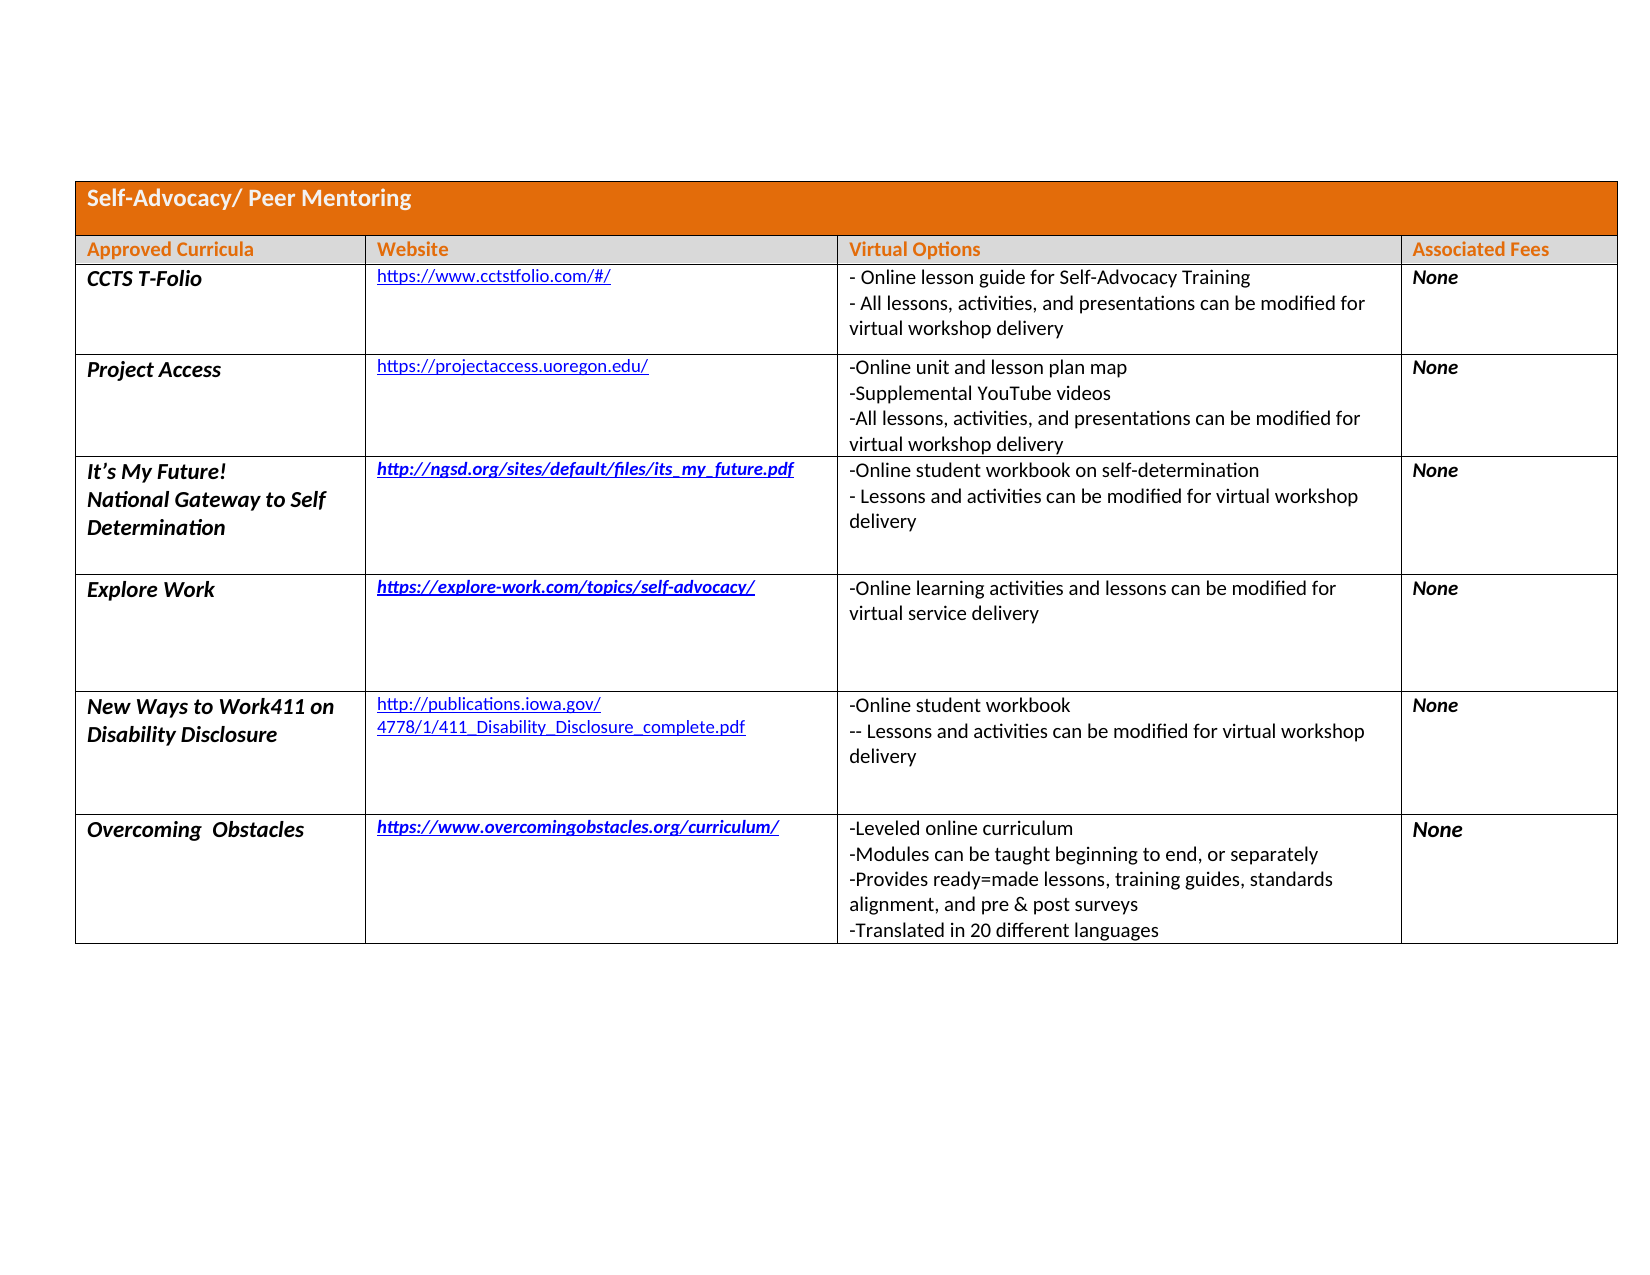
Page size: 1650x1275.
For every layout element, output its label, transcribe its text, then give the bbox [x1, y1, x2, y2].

table_cell None [1402, 265, 1617, 354]
table_cell None [1402, 815, 1617, 942]
table_cell None [1402, 692, 1617, 814]
table_cell Explore Work [76, 575, 365, 691]
table_header Self-Advocacy/ Peer Mentoring [76, 182, 1617, 235]
table_cell -Online learning activities and lessons can be modified for virtual service delivery [838, 575, 1401, 691]
table_cell http://ngsd.org/sites/default/files/its_my_future.pdf [366, 457, 837, 574]
table_cell It’s My Future! National Gateway to Self Determination [76, 457, 365, 574]
table_cell -Online student workbook on self-determination - Lessons and activities can be modified for virtual workshop delivery [838, 457, 1401, 574]
table_cell https://www.cctstfolio.com/#/ [366, 265, 837, 354]
table_cell CCTS T-Folio [76, 265, 365, 354]
table_cell - Online lesson guide for Self-Advocacy Training - All lessons, activities, and presentations can be modified for virtual workshop delivery [838, 265, 1401, 354]
table_cell Approved Curricula [76, 236, 365, 263]
table_cell https://explore-work.com/topics/self-advocacy/ [366, 575, 837, 691]
table_cell -Leveled online curriculum -Modules can be taught beginning to end, or separately -Provides ready=made lessons, training guides, standards alignment, and pre & post surveys -Translated in 20 different languages [838, 815, 1401, 942]
table_cell New Ways to Work411 on Disability Disclosure [76, 692, 365, 814]
table_cell None [1402, 575, 1617, 691]
table_cell https://projectaccess.uoregon.edu/ [366, 355, 837, 456]
table_cell Project Access [76, 355, 365, 456]
table_cell Virtual Options [838, 236, 1401, 263]
table_cell None [1402, 355, 1617, 456]
table_cell -Online student workbook -- Lessons and activities can be modified for virtual workshop delivery [838, 692, 1401, 814]
table_cell None [1402, 457, 1617, 574]
table_cell Overcoming Obstacles [76, 815, 365, 942]
table_cell http://publications.iowa.gov/4778/1/411_Disability_Disclosure_complete.pdf [366, 692, 837, 814]
table_cell Website [366, 236, 837, 263]
table_cell Associated Fees [1402, 236, 1617, 263]
table_cell https://www.overcomingobstacles.org/curriculum/ [366, 815, 837, 942]
table_cell -Online unit and lesson plan map -Supplemental YouTube videos -All lessons, activities, and presentations can be modified for virtual workshop delivery [838, 355, 1401, 456]
